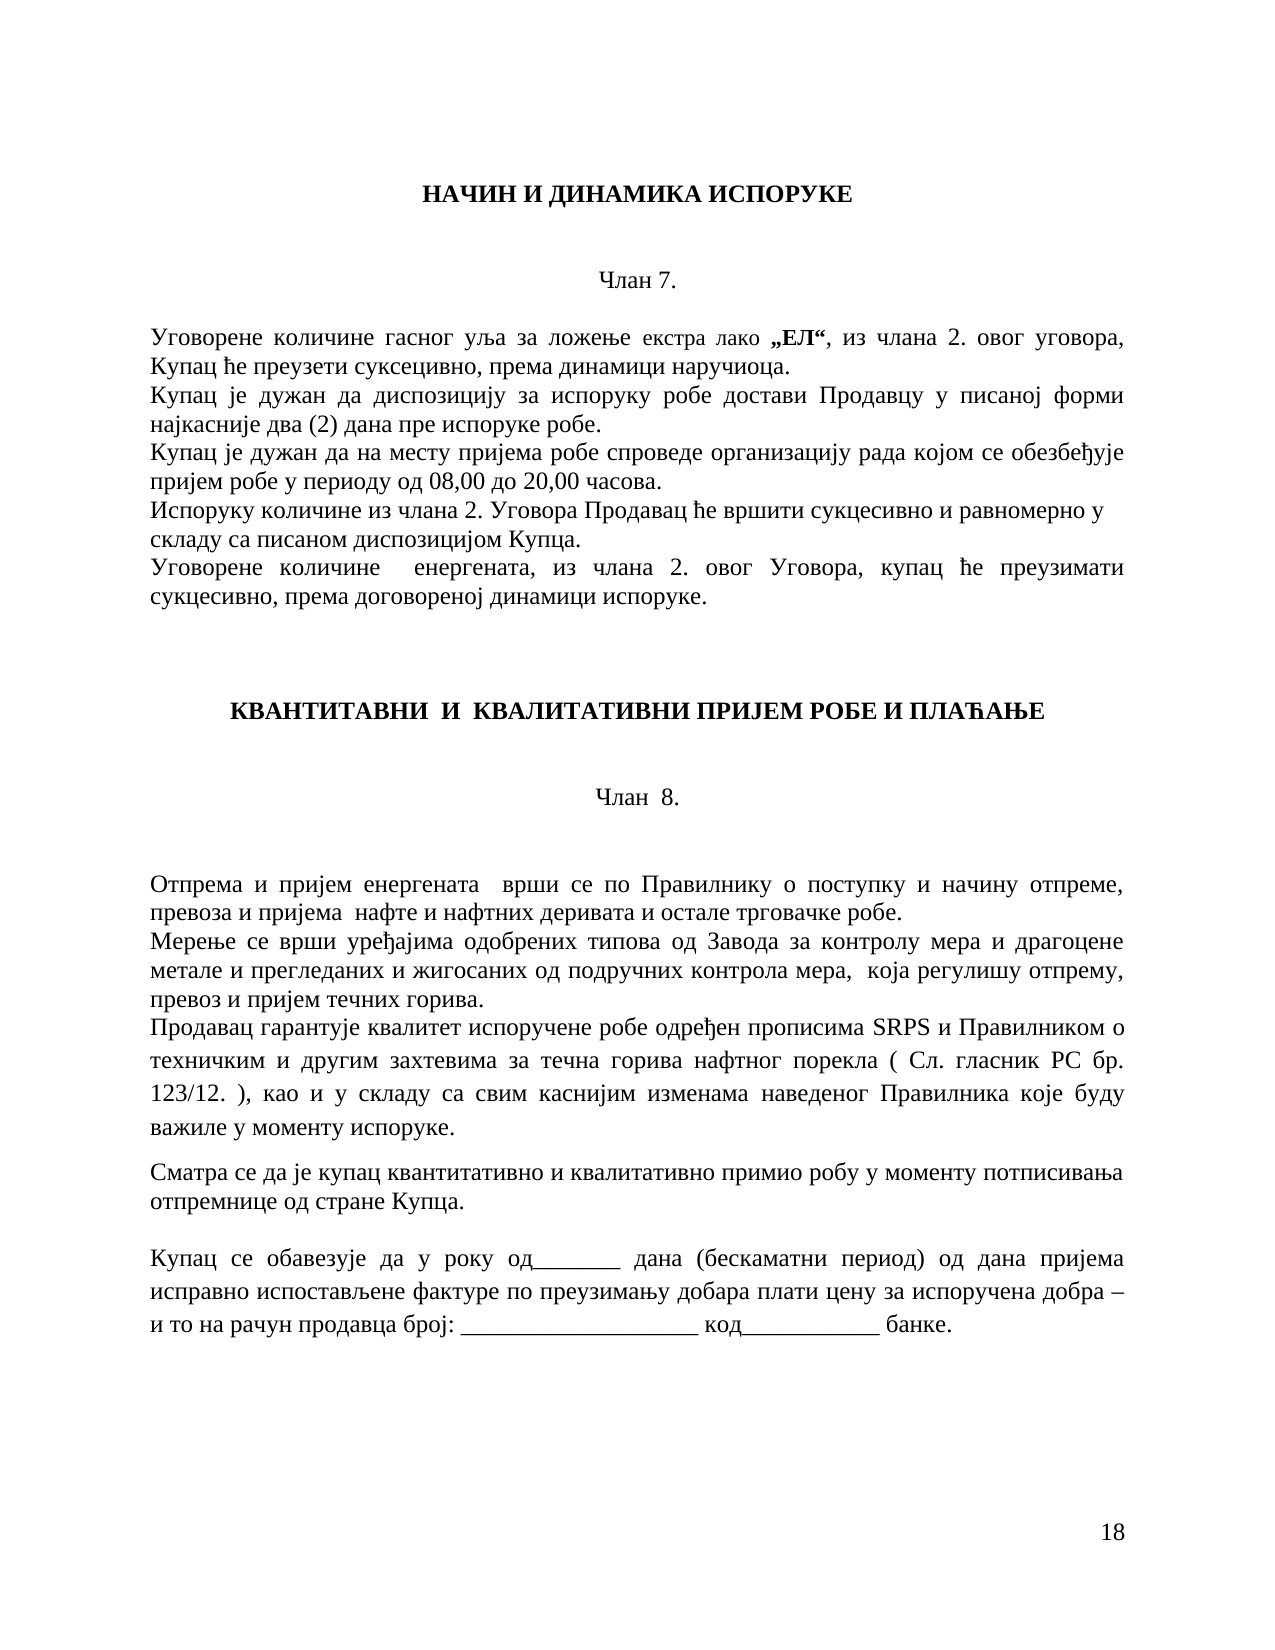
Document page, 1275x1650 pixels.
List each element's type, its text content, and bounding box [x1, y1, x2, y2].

text КВАНТИТАВНИ И КВАЛИТАТИВНИ ПРИЈЕМ РОБЕ И ПЛАЋАЊЕ [150, 696, 1125, 725]
text НАЧИН И ДИНАМИКА ИСПОРУКЕ [150, 179, 1125, 207]
text Сматра се да је купац квантитативно и квалитативно примио робу у моменту потписивања отпремнице од стране Купца. [150, 1157, 1125, 1214]
text Члан 8. [150, 782, 1125, 811]
text Купац се обавезује да у року од_______ дана (бескаматни период) од дана пријема исправно испостављене фактуре по преузимању добара плати цену за испоручена добра – и то на рачун продавца број: ___________________ код___________ банке. [150, 1243, 1125, 1338]
text Отпрема и пријем енергената врши се по Правилнику о поступку и начину отпреме, превоза и пријема нафте и нафтних деривата и остале трговачке робе. [150, 869, 1125, 926]
text Уговорене количине гасног уља за ложење екстра лако „ЕЛ“, из члана 2. овог уговора, Купац ће преузети суксецивно, према динамици наручиоца. [150, 322, 1125, 380]
text Купац је дужан да на месту пријема робе спроведе организацију рада којом се обезбеђује пријем робе у периоду од 08,00 до 20,00 часова. [150, 437, 1125, 495]
text Испоруку количине из члана 2. Уговора Продавац ће вршити сукцесивно и равномерно у складу са писаном диспозицијом Купца. [150, 495, 1125, 552]
text Мерење се врши уређајима одобрених типова од Завода за контролу мера и драгоцене метале и прегледаних и жигосаних од подручних контрола мера, која регулишу отпрему, превоз и пријем течних горива. [150, 926, 1125, 1012]
text Продавац гарантује квалитет испоручене робе одређен прописима SRPS и Правилником о техничким и другим захтевима за течна горива нафтног порекла ( Сл. гласник РС бр. 123/12. ), као и у складу са свим каснијим изменама наведеног Правилника које буду важиле у моменту испоруке. [150, 1012, 1125, 1140]
text Купац је дужан да диспозицију за испоруку робе достави Продавцу у писаној форми најкасније два (2) дана пре испоруке робе. [150, 380, 1125, 437]
text Уговорене количине енергената, из члана 2. овог Уговора, купац ће преузимати сукцесивно, према договореној динамици испоруке. [150, 552, 1125, 610]
text Члан 7. [150, 265, 1125, 294]
